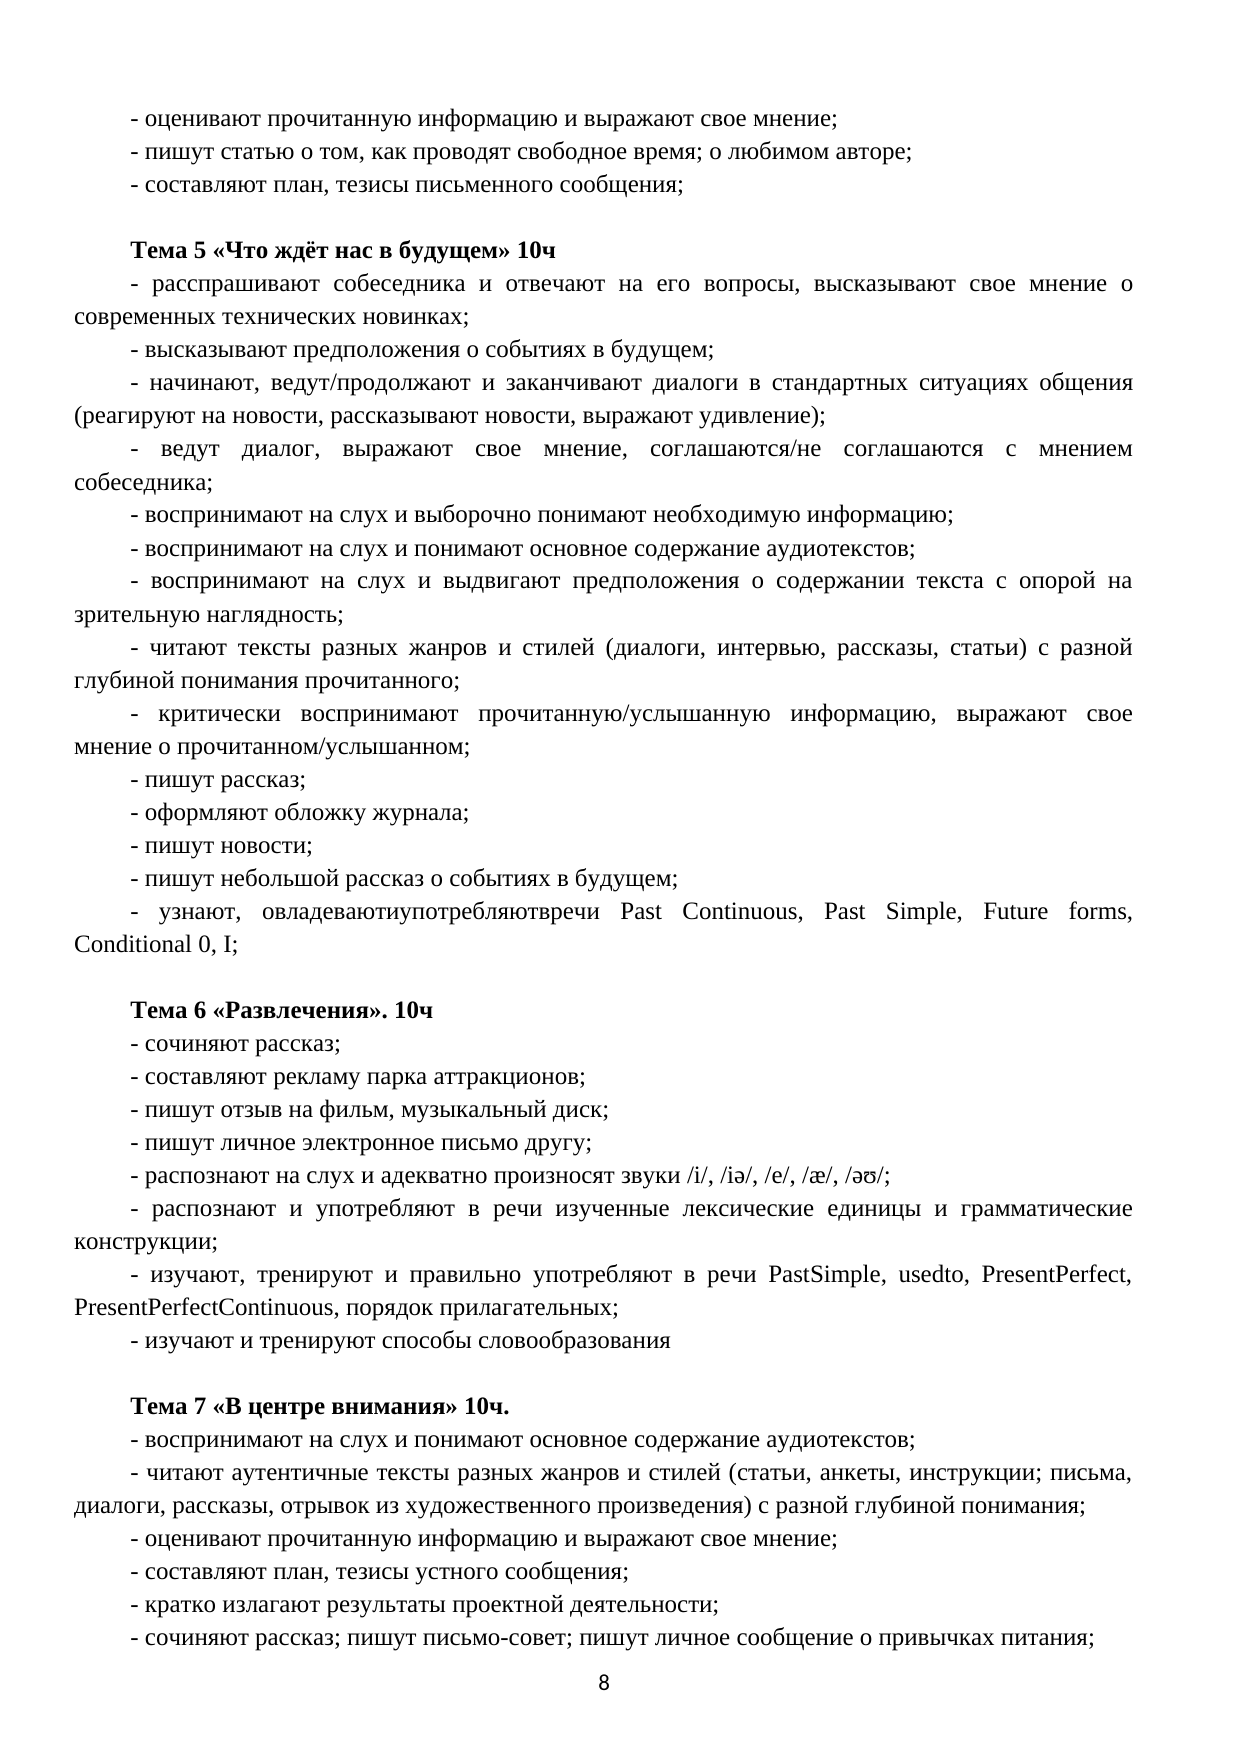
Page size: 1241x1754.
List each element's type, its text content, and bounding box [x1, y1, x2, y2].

text - пишут новости; [74, 830, 1134, 858]
text - воспринимают на слух и понимают основное содержание аудиотекстов; [74, 533, 1134, 561]
text - пишут небольшой рассказ о событиях в будущем; [74, 863, 1134, 892]
text - сочиняют рассказ; пишут письмо-совет; пишут личное сообщение о привычках питания; [74, 1622, 1134, 1651]
text - критически воспринимают прочитанную/услышанную информацию, выражают свое мнение о прочитанном/услышанном; [74, 698, 1134, 759]
text - пишут рассказ; [74, 764, 1134, 792]
text - начинают, ведут/продолжают и заканчивают диалоги в стандартных ситуациях общения (реагируют на новости, рассказывают новости, выражают удивление); [74, 367, 1134, 429]
text - пишут отзыв на фильм, музыкальный диск; [74, 1094, 1134, 1123]
text - распознают и употребляют в речи изученные лексические единицы и грамматические конструкции; [74, 1193, 1134, 1255]
text - сочиняют рассказ; [74, 1028, 1134, 1057]
text - распознают на слух и адекватно произносят звуки /i/, /iə/, /е/, /æ/, /əʊ/; [74, 1160, 1134, 1189]
text - пишут статью о том, как проводят свободное время; о любимом авторе; [74, 136, 1134, 165]
text - воспринимают на слух и выборочно понимают необходимую информацию; [74, 499, 1134, 528]
text - высказывают предположения о событиях в будущем; [74, 334, 1134, 363]
text - составляют план, тезисы письменного сообщения; [74, 169, 1134, 198]
text Тема 6 «Развлечения». 10ч [74, 995, 1134, 1024]
text - изучают и тренируют способы словообразования [74, 1325, 1134, 1354]
text - воспринимают на слух и понимают основное содержание аудиотекстов; [74, 1424, 1134, 1453]
text - оценивают прочитанную информацию и выражают свое мнение; [74, 103, 1134, 132]
text - оценивают прочитанную информацию и выражают свое мнение; [74, 1523, 1134, 1552]
text - узнают, овладеваютиупотребляютвречи Past Continuous, Past Simple, Future forms, Conditional 0, I; [74, 896, 1134, 958]
text Тема 5 «Что ждёт нас в будущем» 10ч [74, 235, 1134, 264]
text - пишут личное электронное письмо другу; [74, 1127, 1134, 1156]
text - оформляют обложку журнала; [74, 797, 1134, 826]
text - изучают, тренируют и правильно употребляют в речи PastSimple, usedto, PresentPerfect, PresentPerfectContinuous, порядок прилагательных; [74, 1259, 1134, 1321]
text Тема 7 «В центре внимания» 10ч. [74, 1391, 1134, 1420]
text - читают тексты разных жанров и стилей (диалоги, интервью, рассказы, статьи) с разной глубиной понимания прочитанного; [74, 632, 1134, 693]
text - читают аутентичные тексты разных жанров и стилей (статьи, анкеты, инструкции; письма, диалоги, рассказы, отрывок из художественного произведения) с разной глубиной понимания; [74, 1457, 1134, 1519]
text - кратко излагают результаты проектной деятельности; [74, 1589, 1134, 1618]
text - ведут диалог, выражают свое мнение, соглашаются/не соглашаются с мнением собеседника; [74, 433, 1134, 495]
text - воспринимают на слух и выдвигают предположения о содержании текста с опорой на зрительную наглядность; [74, 566, 1134, 627]
text - составляют рекламу парка аттракционов; [74, 1061, 1134, 1090]
text - составляют план, тезисы устного сообщения; [74, 1556, 1134, 1585]
text - расспрашивают собеседника и отвечают на его вопросы, высказывают свое мнение о современных технических новинках; [74, 268, 1134, 330]
